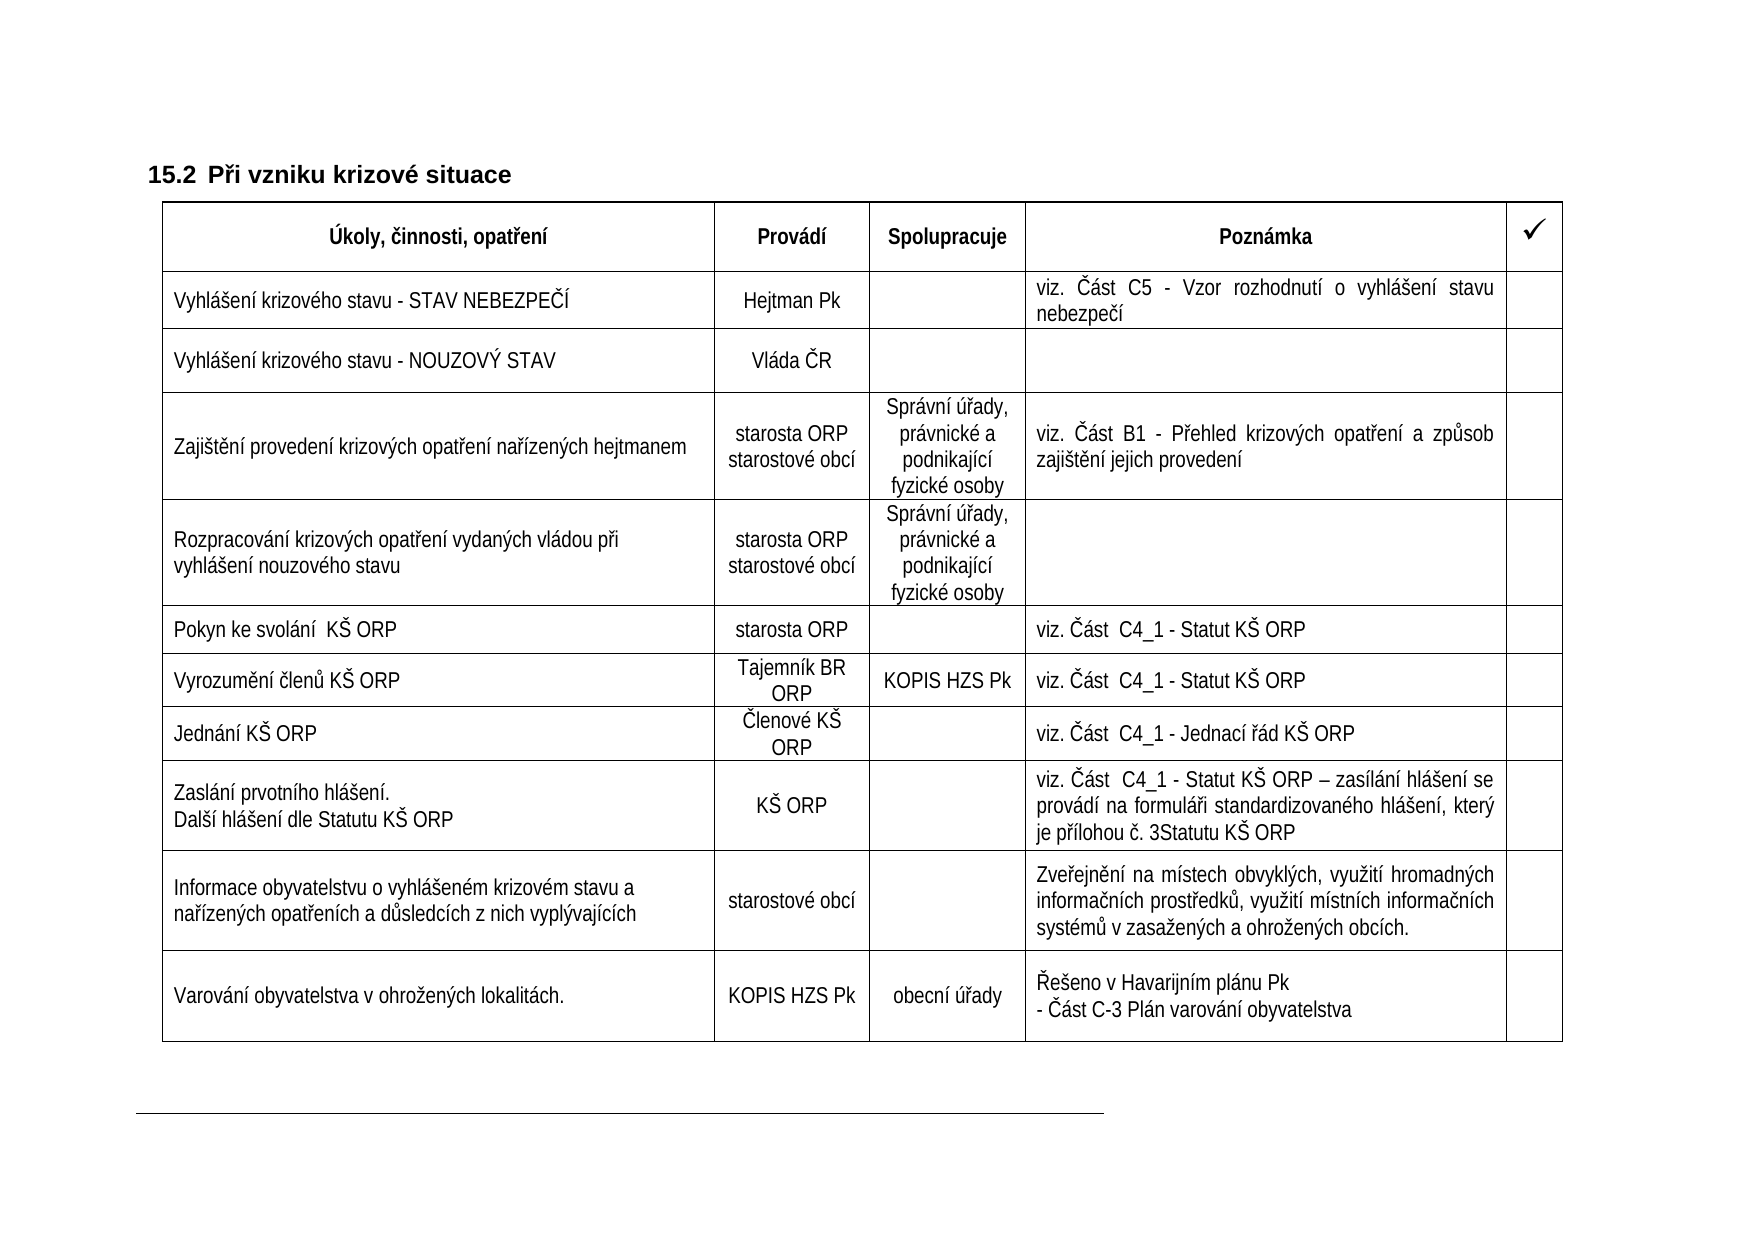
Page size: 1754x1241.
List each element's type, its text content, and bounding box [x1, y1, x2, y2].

table_cell [1026, 500, 1506, 605]
table_header Úkoly, činnosti, opatření [163, 203, 714, 271]
table_cell [1507, 329, 1562, 392]
table_cell [1507, 951, 1562, 1041]
table_cell Hejtman Pk [715, 272, 869, 328]
table_cell Jednání KŠ ORP [163, 707, 714, 760]
table_cell KŠ ORP [715, 761, 869, 850]
table_cell Správní úřady, právnické a podnikající fyzické osoby [870, 500, 1025, 605]
table_cell viz. Část C4_1 - Statut KŠ ORP – zasílání hlášení se provádí na formuláři standardizovaného hlášení, který je přílohou č. 3Statutu KŠ ORP [1026, 761, 1506, 850]
table_cell KOPIS HZS Pk [715, 951, 869, 1041]
table_cell starostové obcí [715, 851, 869, 949]
table_cell [870, 761, 1025, 850]
table_cell [870, 606, 1025, 652]
table_cell starosta ORP starostové obcí [715, 393, 869, 499]
table_cell viz. Část C4_1 - Statut KŠ ORP [1026, 606, 1506, 652]
table_cell [870, 272, 1025, 328]
table_cell [1507, 707, 1562, 760]
table_cell Informace obyvatelstvu o vyhlášeném krizovém stavu a nařízených opatřeních a důsledcích z nich vyplývajících [163, 851, 714, 949]
table_cell [1507, 851, 1562, 949]
table_header Spolupracuje [870, 203, 1025, 271]
table_cell Vyhlášení krizového stavu - NOUZOVÝ STAV [163, 329, 714, 392]
table_cell [1507, 654, 1562, 706]
subtitle Při vzniku krizové situace [148, 160, 1606, 189]
table_cell KOPIS HZS Pk [870, 654, 1025, 706]
table_header Poznámka [1026, 203, 1506, 271]
table_cell [1507, 606, 1562, 652]
table_cell Zajištění provedení krizových opatření nařízených hejtmanem [163, 393, 714, 499]
table_cell Zveřejnění na místech obvyklých, využití hromadných informačních prostředků, využití místních informačních systémů v zasažených a ohrožených obcích. [1026, 851, 1506, 949]
table_cell [1507, 272, 1562, 328]
table_cell [870, 851, 1025, 949]
table_cell [870, 329, 1025, 392]
table_header Provádí [715, 203, 869, 271]
table_cell Rozpracování krizových opatření vydaných vládou při vyhlášení nouzového stavu [163, 500, 714, 605]
table_cell Tajemník BR ORP [715, 654, 869, 706]
table_cell [1507, 761, 1562, 850]
table_cell Správní úřady, právnické a podnikající fyzické osoby [870, 393, 1025, 499]
table_cell Vláda ČR [715, 329, 869, 392]
table_cell viz. Část C5 - Vzor rozhodnutí o vyhlášení stavu nebezpečí [1026, 272, 1506, 328]
table_cell starosta ORP starostové obcí [715, 500, 869, 605]
table_cell [1507, 393, 1562, 499]
table_cell Řešeno v Havarijním plánu Pk - Část C-3 Plán varování obyvatelstva [1026, 951, 1506, 1041]
table_cell viz. Část B1 - Přehled krizových opatření a způsob zajištění jejich provedení [1026, 393, 1506, 499]
table_header [1507, 203, 1562, 271]
table_cell Pokyn ke svolání KŠ ORP [163, 606, 714, 652]
table_cell Zaslání prvotního hlášení. Další hlášení dle Statutu KŠ ORP [163, 761, 714, 850]
table_cell viz. Část C4_1 - Jednací řád KŠ ORP [1026, 707, 1506, 760]
table_cell Varování obyvatelstva v ohrožených lokalitách. [163, 951, 714, 1041]
table_cell [1026, 329, 1506, 392]
table_cell Členové KŠ ORP [715, 707, 869, 760]
table_cell [1507, 500, 1562, 605]
table_cell viz. Část C4_1 - Statut KŠ ORP [1026, 654, 1506, 706]
table_cell Vyrozumění členů KŠ ORP [163, 654, 714, 706]
table_cell starosta ORP [715, 606, 869, 652]
table_cell [870, 707, 1025, 760]
table_cell Vyhlášení krizového stavu - STAV NEBEZPEČÍ [163, 272, 714, 328]
table_cell obecní úřady [870, 951, 1025, 1041]
